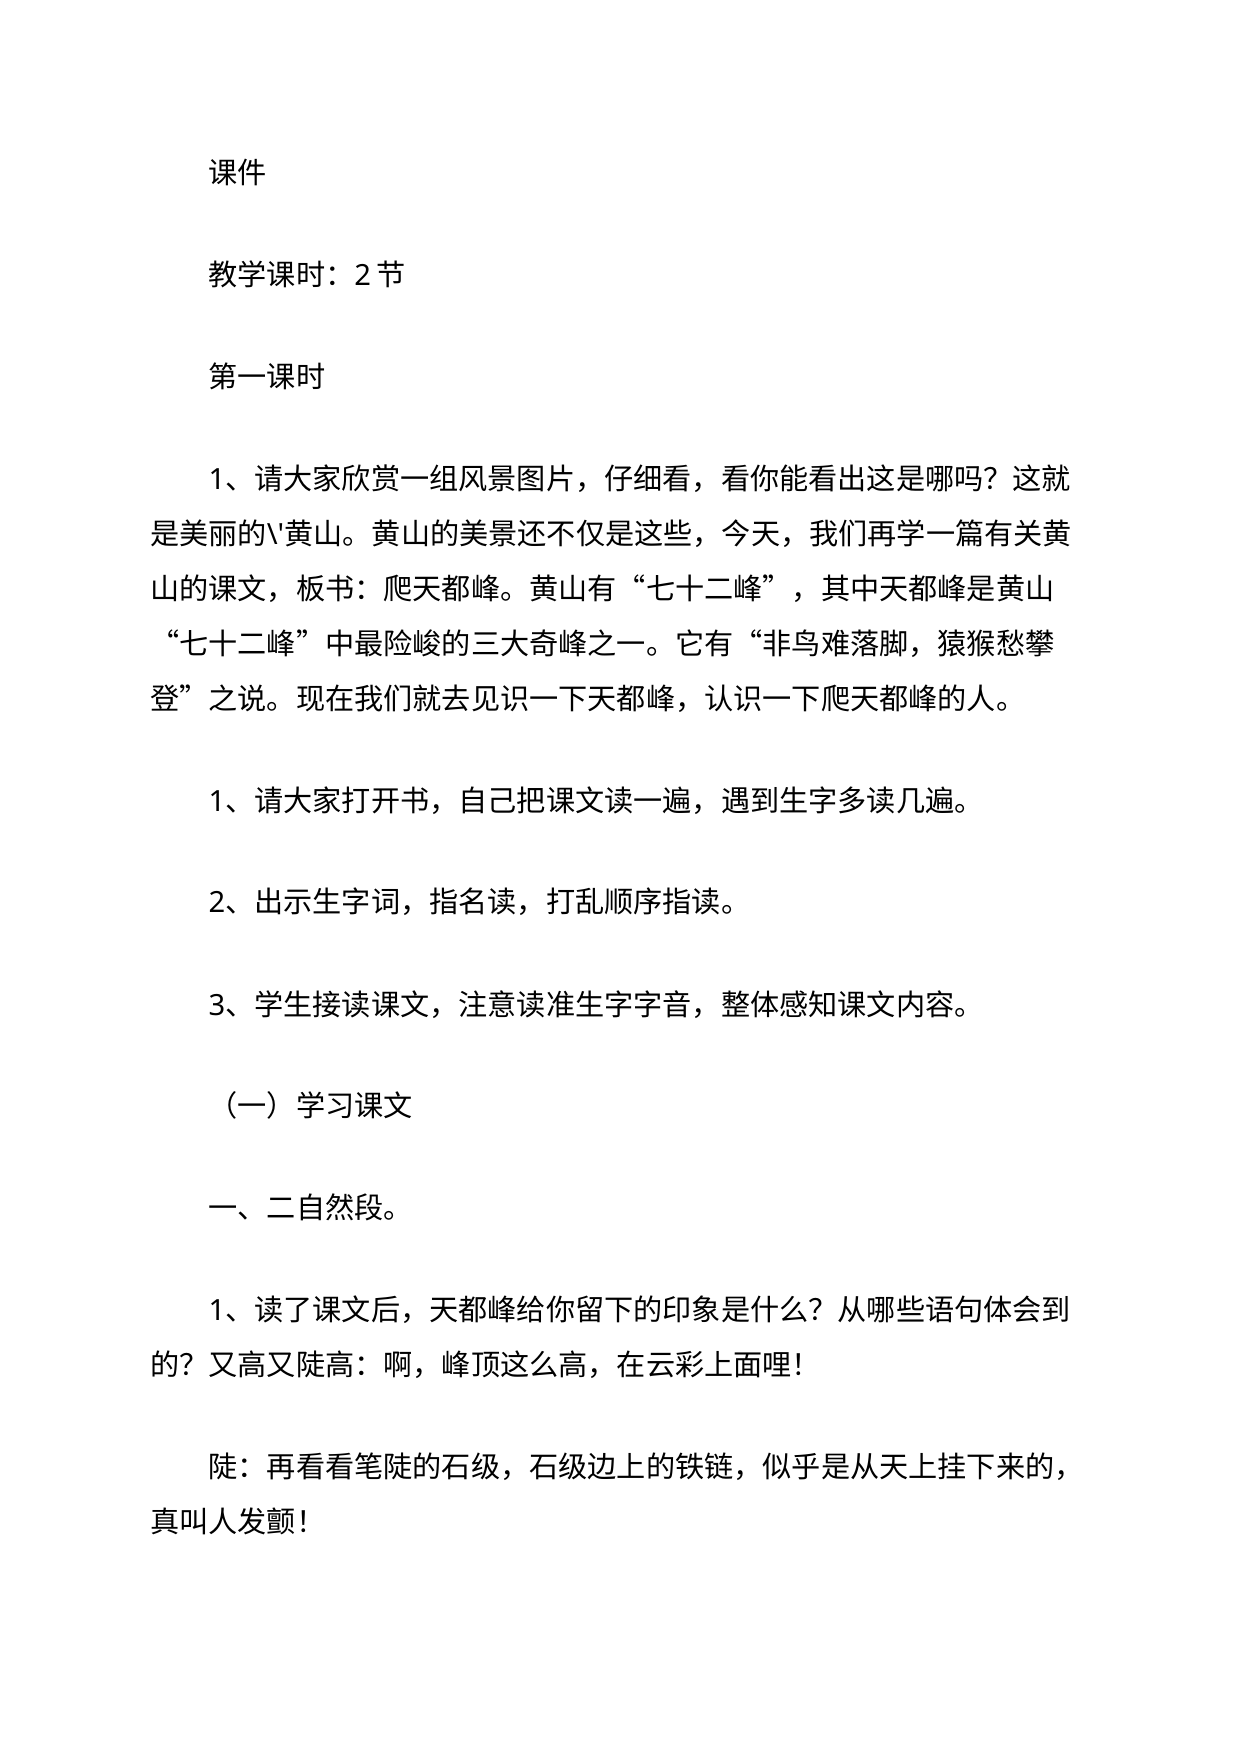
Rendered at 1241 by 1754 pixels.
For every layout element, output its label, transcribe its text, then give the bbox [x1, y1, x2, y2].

text 1、请大家欣赏一组风景图片，仔细看，看你能看出这是哪吗？这就是美丽的\'黄山。黄山的美景还不仅是这些，今天，我们再学一篇有关黄山的课文，板书：爬天都峰。黄山有“七十二峰”，其中天都峰是黄山“七十二峰”中最险峻的三大奇峰之一。它有“非鸟难落脚，猿猴愁攀登”之说。现在我们就去见识一下天都峰，认识一下爬天都峰的人。 [150, 456, 1090, 718]
text 1、读了课文后，天都峰给你留下的印象是什么？从哪些语句体会到的？又高又陡高：啊，峰顶这么高，在云彩上面哩！ [150, 1287, 1090, 1384]
text 教学课时：2节 [150, 252, 1090, 294]
text 一、二自然段。 [150, 1185, 1090, 1227]
text 2、出示生字词，指名读，打乱顺序指读。 [150, 879, 1090, 921]
text 课件 [150, 150, 1090, 192]
text 1、请大家打开书，自己把课文读一遍，遇到生字多读几遍。 [150, 777, 1090, 819]
text 第一课时 [150, 354, 1090, 396]
text 陡：再看看笔陡的石级，石级边上的铁链，似乎是从天上挂下来的，真叫人发颤！ [150, 1443, 1090, 1541]
text 3、学生接读课文，注意读准生字字音，整体感知课文内容。 [150, 981, 1090, 1023]
text （一）学习课文 [150, 1083, 1090, 1125]
